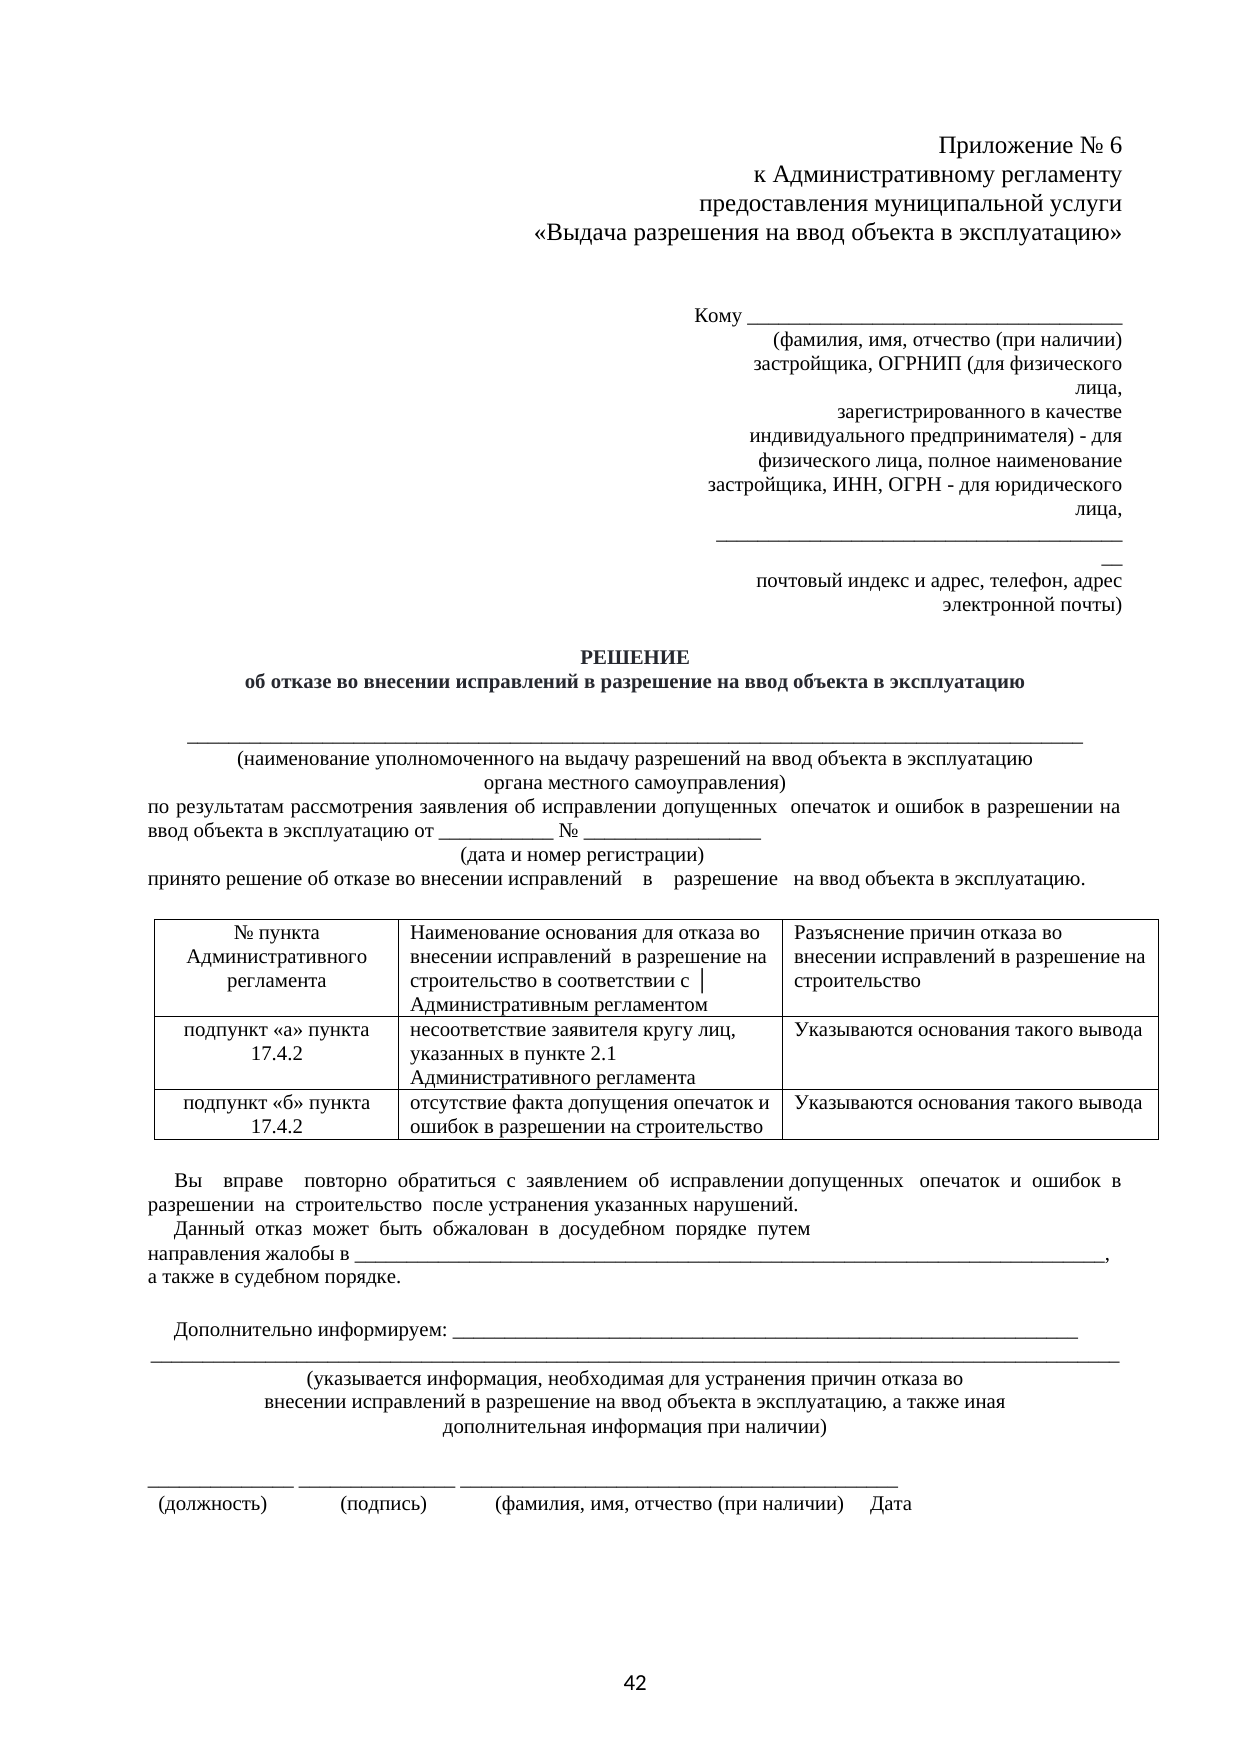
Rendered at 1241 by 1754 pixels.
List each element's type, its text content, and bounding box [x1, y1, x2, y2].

text физического лица, полное наименование [148, 447, 1122, 472]
text РЕШЕНИЕ [148, 645, 1122, 669]
text об отказе во внесении исправлений в разрешение на ввод объекта в эксплуатацию [148, 669, 1122, 693]
text _________________________________________ [148, 520, 1122, 568]
text застройщика, ОГРНИП (для физического лица, [148, 351, 1122, 399]
text органа местного самоуправления) [148, 770, 1122, 794]
text (дата и номер регистрации) [148, 842, 1122, 866]
text направления жалобы в ________________________________________________________________________, [148, 1240, 1122, 1264]
table_header Наименование основания для отказа во внесении исправлений в разрешение на строительство в соответствии с │ Административным регламентом [399, 920, 782, 1016]
text электронной почты) [148, 592, 1122, 616]
table_cell отсутствие факта допущения опечаток и ошибок в разрешении на строительство [399, 1090, 782, 1138]
table_cell подпункт «б» пункта 17.4.2 [155, 1090, 398, 1138]
table_cell Указываются основания такого вывода [783, 1090, 1158, 1138]
text Данный отказ может быть обжалован в досудебном порядке путем [148, 1216, 1122, 1240]
text зарегистрированного в качестве [148, 399, 1122, 423]
text ______________________________________________________________________________________ [148, 722, 1122, 746]
text (должность) (подпись) (фамилия, имя, отчество (при наличии) Дата [148, 1490, 1122, 1514]
text а также в судебном порядке. [148, 1264, 1122, 1288]
text застройщика, ИНН, ОГРН - для юридического [148, 472, 1122, 496]
text (наименование уполномоченного на выдачу разрешений на ввод объекта в эксплуатацию [148, 746, 1122, 770]
table_cell Указываются основания такого вывода [783, 1017, 1158, 1089]
text ______________ _______________ __________________________________________ [148, 1466, 1122, 1490]
text предоставления муниципальной услуги [148, 188, 1122, 217]
text _____________________________________________________________________________________________ (указывается информация, необходимая для устранения причин отказа во [148, 1341, 1122, 1389]
text (фамилия, имя, отчество (при наличии) [148, 327, 1122, 351]
text по результатам рассмотрения заявления об исправлении допущенных опечаток и ошибок в разрешении на ввод объекта в эксплуатацию от ___________ № _________________ [148, 794, 1122, 842]
text Дополнительно информируем: ____________________________________________________________ [148, 1317, 1122, 1341]
text внесении исправлений в разрешение на ввод объекта в эксплуатацию, а также иная [148, 1389, 1122, 1413]
text лица, [148, 496, 1122, 520]
text Вы вправе повторно обратиться с заявлением об исправлении допущенных опечаток и ошибок в разрешении на строительство после устранения указанных нарушений. [148, 1168, 1122, 1216]
text к Административному регламенту [148, 159, 1122, 188]
table_header Разъяснение причин отказа во внесении исправлений в разрешение на строительство [783, 920, 1158, 1016]
text Кому ____________________________________ [148, 303, 1122, 327]
table_header № пункта Административного регламента [155, 920, 398, 1016]
table_cell подпункт «а» пункта 17.4.2 [155, 1017, 398, 1089]
text принято решение об отказе во внесении исправлений в разрешение на ввод объекта в эксплуатацию. [148, 866, 1122, 890]
text индивидуального предпринимателя) - для [148, 423, 1122, 447]
text дополнительная информация при наличии) [148, 1413, 1122, 1438]
text «Выдача разрешения на ввод объекта в эксплуатацию» [148, 217, 1122, 246]
text почтовый индекс и адрес, телефон, адрес [148, 568, 1122, 592]
text Приложение № 6 [148, 131, 1122, 159]
table_cell несоответствие заявителя кругу лиц, указанных в пункте 2.1 Административного регламента [399, 1017, 782, 1089]
